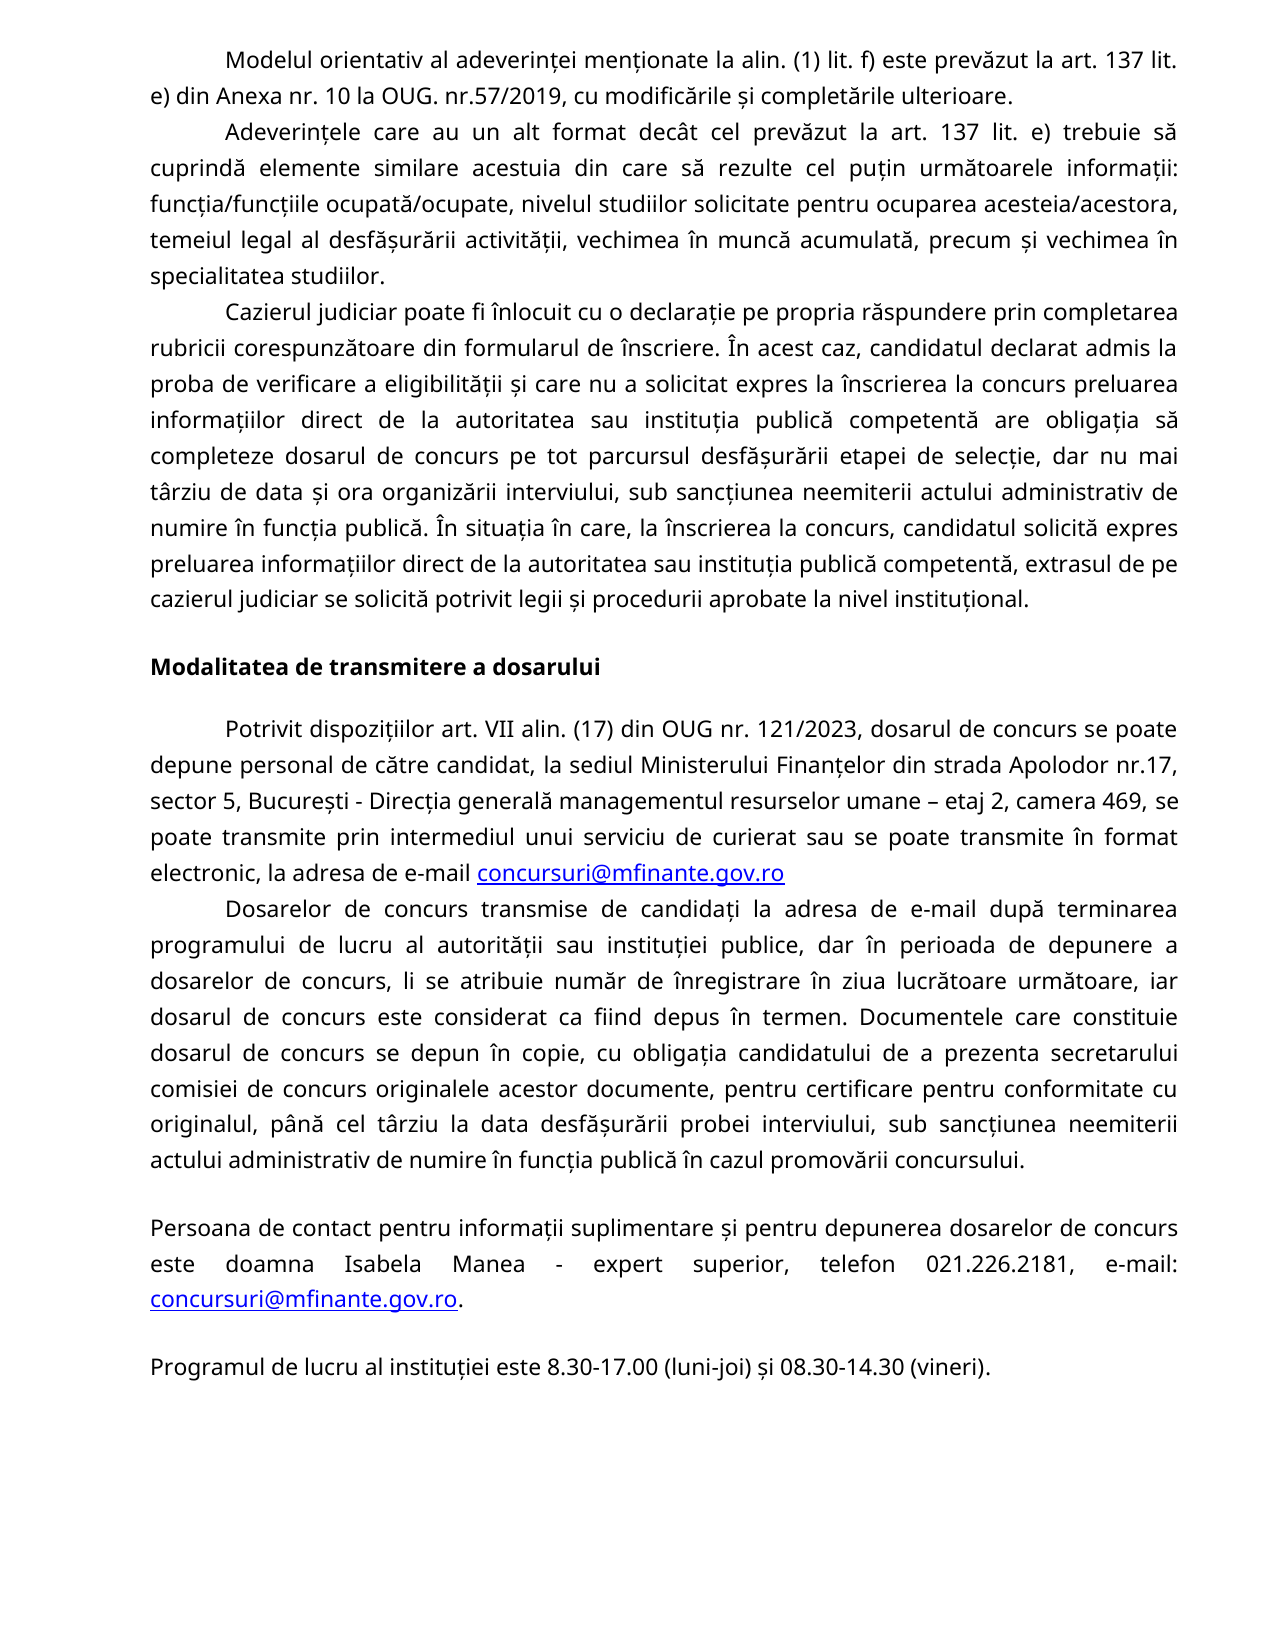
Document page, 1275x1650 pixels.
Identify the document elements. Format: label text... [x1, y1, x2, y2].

text Modalitatea de transmitere a dosarului [150, 651, 1179, 682]
text Cazierul judiciar poate fi înlocuit cu o declaraţie pe propria răspundere prin completarea rubricii corespunzătoare din formularul de înscriere. În acest caz, candidatul declarat admis la proba de verificare a eligibilităţii şi care nu a solicitat expres la înscrierea la concurs preluarea informaţiilor direct de la autoritatea sau instituţia publică competentă are obligaţia să completeze dosarul de concurs pe tot parcursul desfăşurării etapei de selecţie, dar nu mai târziu de data şi ora organizării interviului, sub sancţiunea neemiterii actului administrativ de numire în funcţia publică. În situaţia în care, la înscrierea la concurs, candidatul solicită expres preluarea informaţiilor direct de la autoritatea sau instituţia publică competentă, extrasul de pe cazierul judiciar se solicită potrivit legii şi procedurii aprobate la nivel instituţional. [150, 296, 1179, 615]
text Dosarelor de concurs transmise de candidaţi la adresa de e-mail după terminarea programului de lucru al autorităţii sau instituţiei publice, dar în perioada de depunere a dosarelor de concurs, li se atribuie număr de înregistrare în ziua lucrătoare următoare, iar dosarul de concurs este considerat ca fiind depus în termen. Documentele care constituie dosarul de concurs se depun în copie, cu obligaţia candidatului de a prezenta secretarului comisiei de concurs originalele acestor documente, pentru certificare pentru conformitate cu originalul, până cel târziu la data desfăşurării probei interviului, sub sancţiunea neemiterii actului administrativ de numire în funcţia publică în cazul promovării concursului. [150, 893, 1179, 1176]
text Adeverinţele care au un alt format decât cel prevăzut la art. 137 lit. e) trebuie să cuprindă elemente similare acestuia din care să rezulte cel puţin următoarele informaţii: funcţia/funcţiile ocupată/ocupate, nivelul studiilor solicitate pentru ocuparea acesteia/acestora, temeiul legal al desfăşurării activităţii, vechimea în muncă acumulată, precum şi vechimea în specialitatea studiilor. [150, 116, 1179, 291]
text Modelul orientativ al adeverinţei menţionate la alin. (1) lit. f) este prevăzut la art. 137 lit. e) din Anexa nr. 10 la OUG. nr.57/2019, cu modificările și completările ulterioare. [150, 44, 1179, 112]
text Persoana de contact pentru informații suplimentare și pentru depunerea dosarelor de concurs este doamna Isabela Manea - expert superior, telefon 021.226.2181, e-mail: concursuri@mfinante.gov.ro. [150, 1212, 1179, 1315]
text Potrivit dispozițiilor art. VII alin. (17) din OUG nr. 121/2023, dosarul de concurs se poate depune personal de către candidat, la sediul Ministerului Finanțelor din strada Apolodor nr.17, sector 5, București - Direcția generală managementul resurselor umane – etaj 2, camera 469, se poate transmite prin intermediul unui serviciu de curierat sau se poate transmite în format electronic, la adresa de e-mail concursuri@mfinante.gov.ro [150, 713, 1179, 888]
text Programul de lucru al instituției este 8.30-17.00 (luni-joi) și 08.30-14.30 (vineri). [150, 1351, 1179, 1382]
